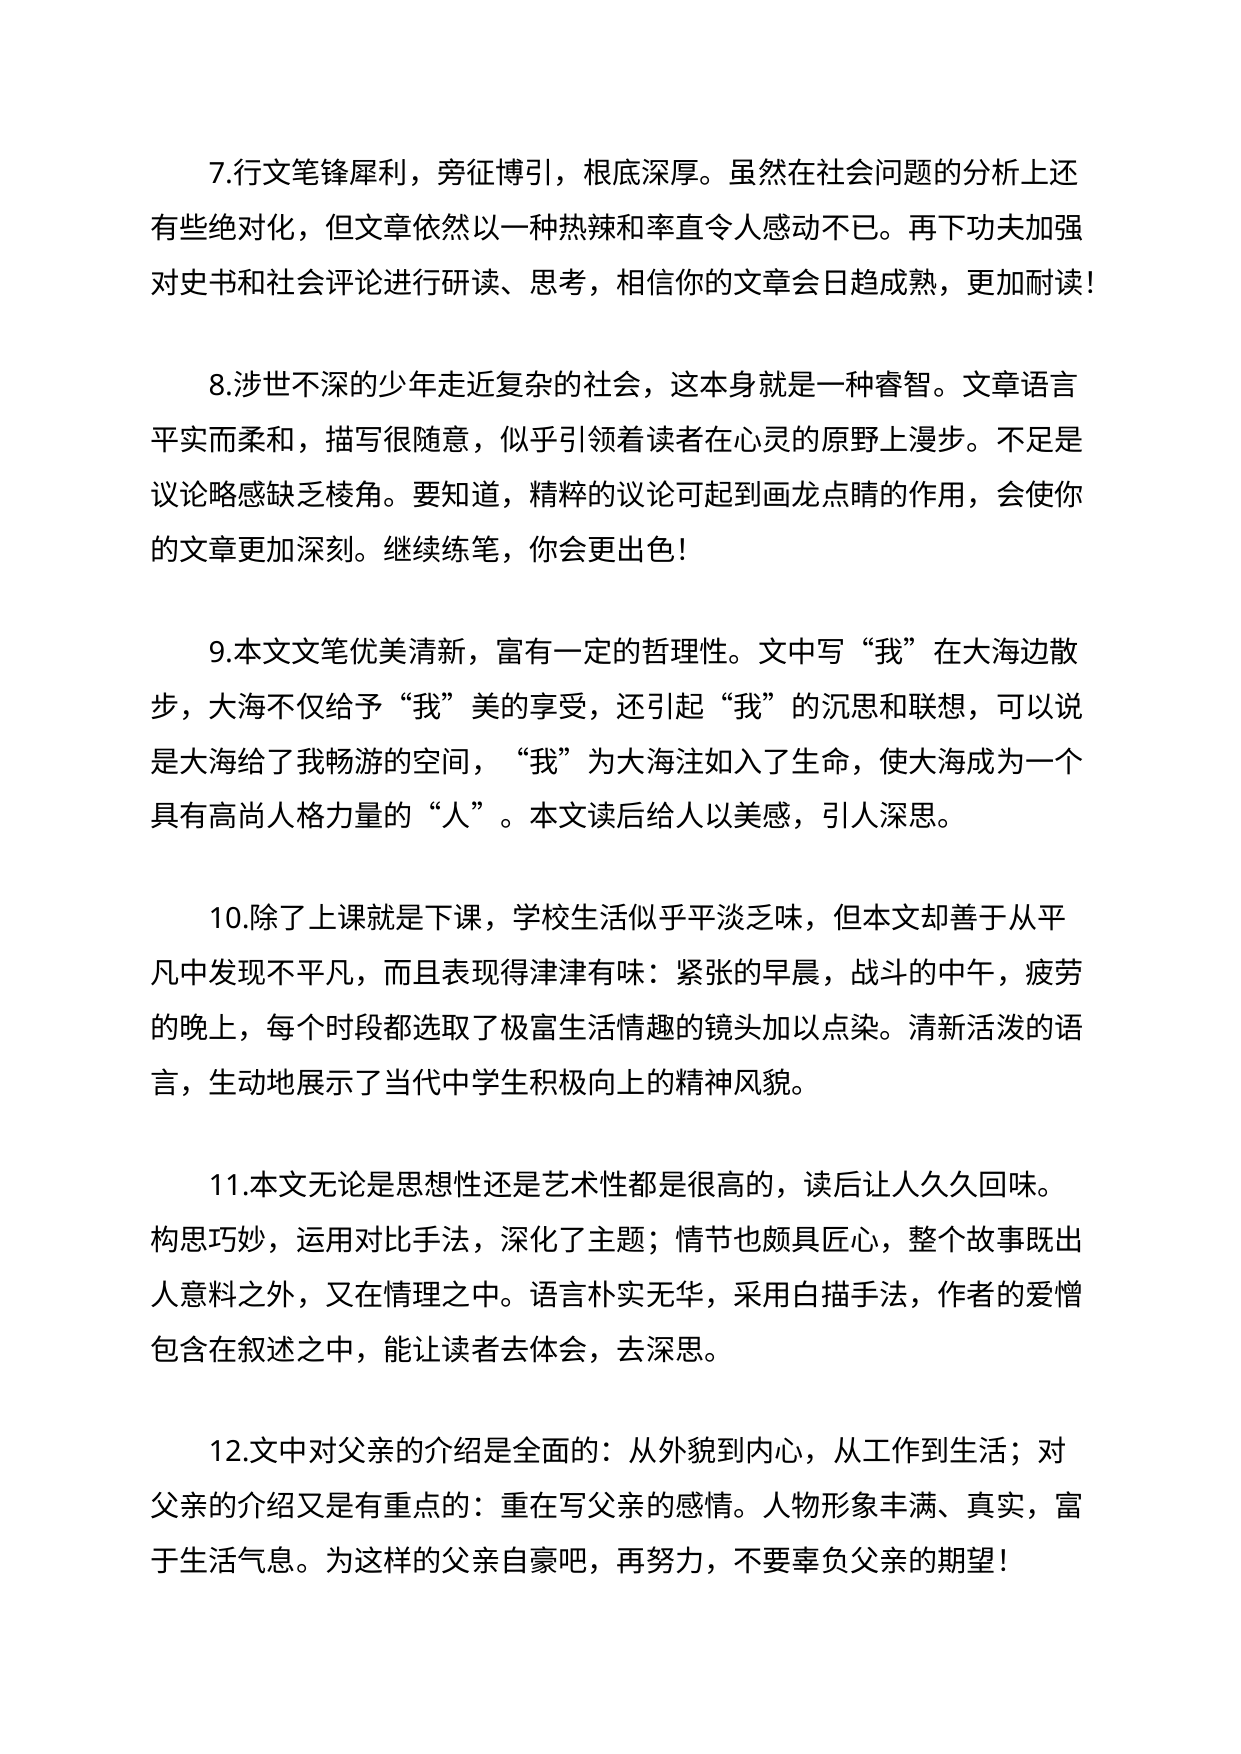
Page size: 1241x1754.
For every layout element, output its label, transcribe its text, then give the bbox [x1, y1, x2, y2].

text 12.文中对父亲的介绍是全面的：从外貌到内心，从工作到生活；对父亲的介绍又是有重点的：重在写父亲的感情。人物形象丰满、真实，富于生活气息。为这样的父亲自豪吧，再努力，不要辜负父亲的期望！ [150, 1428, 1090, 1580]
text 10.除了上课就是下课，学校生活似乎平淡乏味，但本文却善于从平凡中发现不平凡，而且表现得津津有味：紧张的早晨，战斗的中午，疲劳的晚上，每个时段都选取了极富生活情趣的镜头加以点染。清新活泼的语言，生动地展示了当代中学生积极向上的精神风貌。 [150, 895, 1090, 1102]
text 9.本文文笔优美清新，富有一定的哲理性。文中写“我”在大海边散步，大海不仅给予“我”美的享受，还引起“我”的沉思和联想，可以说是大海给了我畅游的空间，“我”为大海注如入了生命，使大海成为一个具有高尚人格力量的“人”。本文读后给人以美感，引人深思。 [150, 628, 1090, 835]
text 7.行文笔锋犀利，旁征博引，根底深厚。虽然在社会问题的分析上还有些绝对化，但文章依然以一种热辣和率直令人感动不已。再下功夫加强对史书和社会评论进行研读、思考，相信你的文章会日趋成熟，更加耐读！ [150, 150, 1090, 302]
text 8.涉世不深的少年走近复杂的社会，这本身就是一种睿智。文章语言平实而柔和，描写很随意，似乎引领着读者在心灵的原野上漫步。不足是议论略感缺乏棱角。要知道，精粹的议论可起到画龙点睛的作用，会使你的文章更加深刻。继续练笔，你会更出色！ [150, 362, 1090, 569]
text 11.本文无论是思想性还是艺术性都是很高的，读后让人久久回味。构思巧妙，运用对比手法，深化了主题；情节也颇具匠心，整个故事既出人意料之外，又在情理之中。语言朴实无华，采用白描手法，作者的爱憎包含在叙述之中，能让读者去体会，去深思。 [150, 1161, 1090, 1368]
